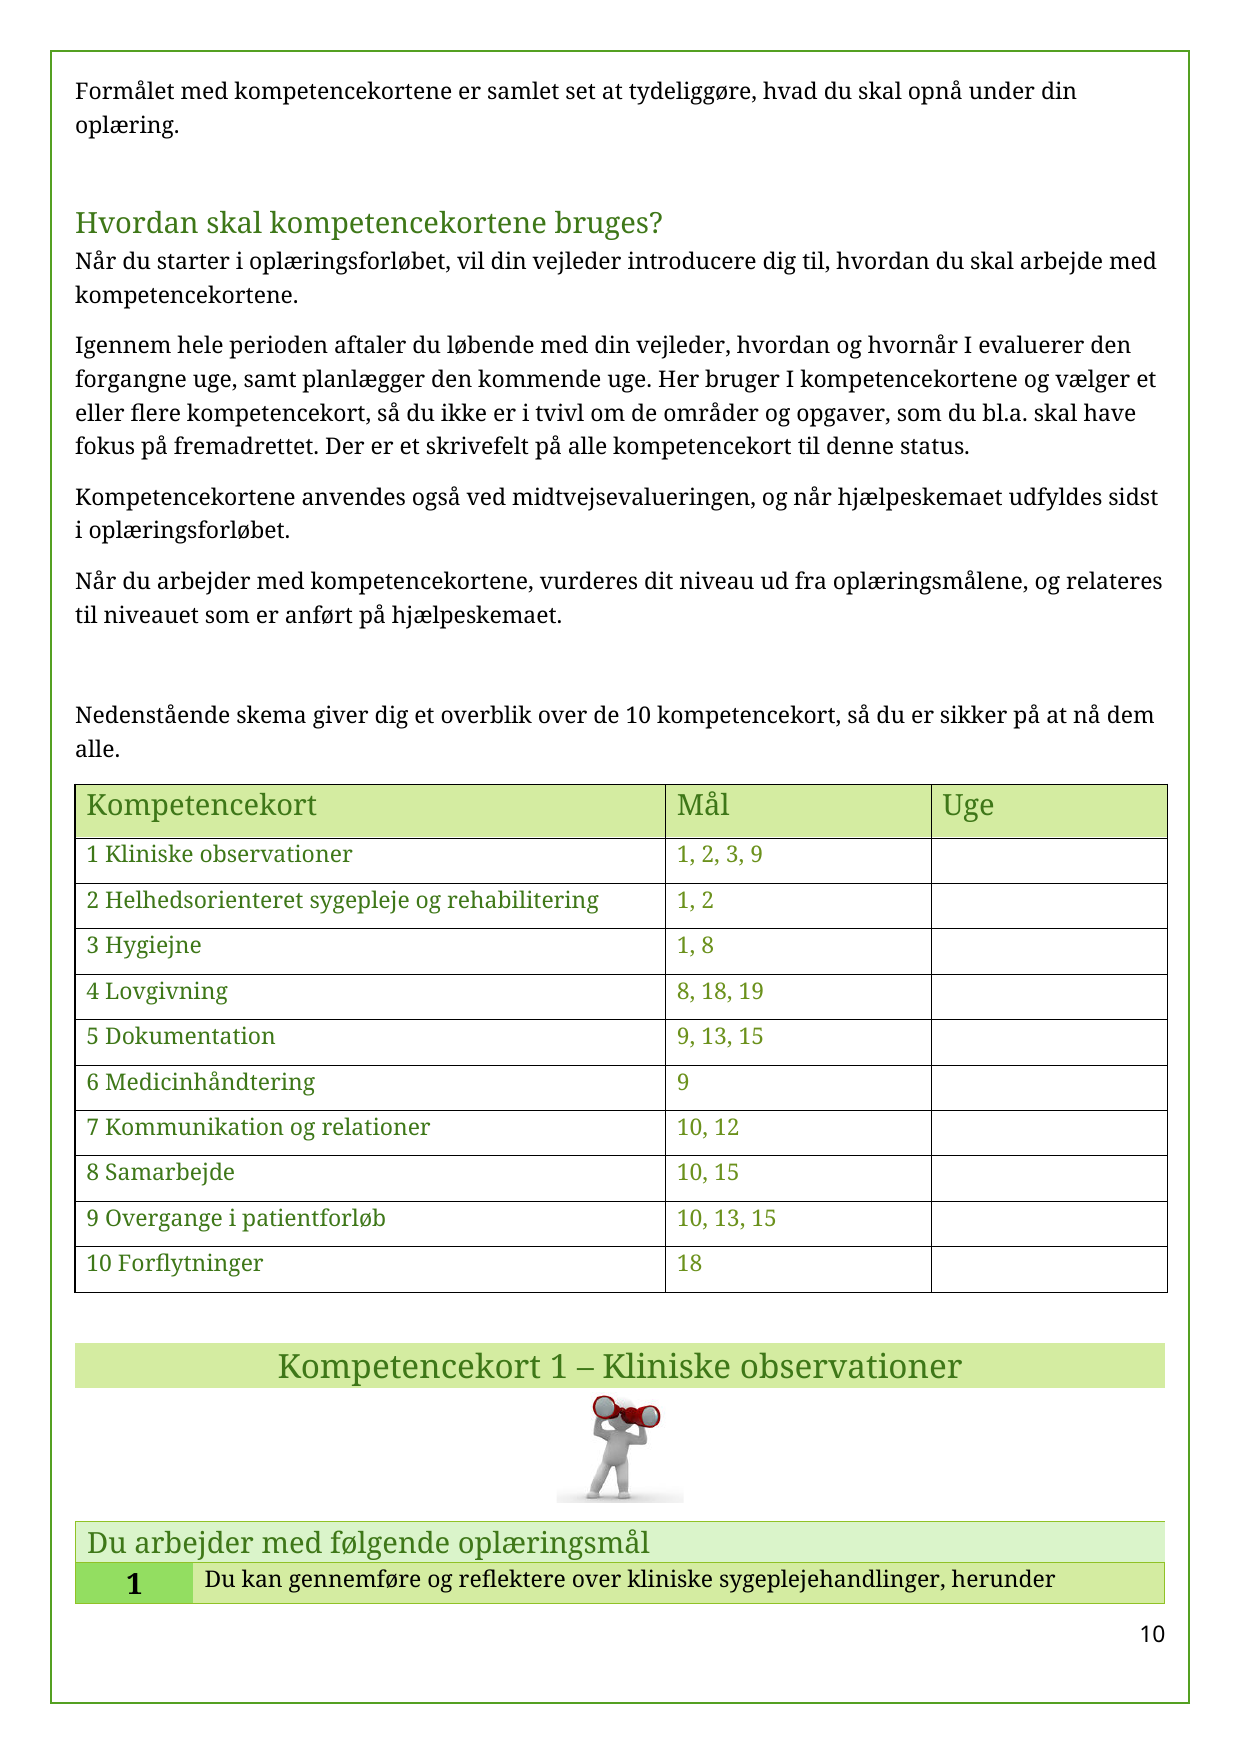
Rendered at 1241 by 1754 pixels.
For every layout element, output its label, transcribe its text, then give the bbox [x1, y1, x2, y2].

table_cell [932, 1156, 1167, 1201]
table_cell 10, 13, 15 [666, 1202, 931, 1246]
table_cell 18 [666, 1247, 931, 1292]
table_cell [932, 884, 1167, 928]
table_cell 9 [666, 1066, 931, 1110]
table_cell 1, 2, 3, 9 [666, 839, 931, 883]
table_cell 1, 2 [666, 884, 931, 928]
table_cell 10, 15 [666, 1156, 931, 1201]
table_cell 1 [76, 1563, 193, 1603]
table_cell [932, 839, 1167, 883]
table_cell 5 Dokumentation [76, 1020, 665, 1064]
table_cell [193, 1563, 1164, 1603]
text Kompetencekortene anvendes også ved midtvejsevalueringen, og når hjælpeskemaet udfyldes sidst i oplæringsforløbet. [75, 481, 1165, 546]
table_cell [932, 1111, 1167, 1155]
table_header Uge [932, 785, 1167, 837]
text Når du starter i oplæringsforløbet, vil din vejleder introducere dig til, hvordan du skal arbejde med kompetencekortene. [75, 245, 1165, 310]
table_cell 1, 8 [666, 929, 931, 974]
table_cell 8, 18, 19 [666, 975, 931, 1019]
table_cell 3 Hygiejne [76, 929, 665, 974]
table_cell 9, 13, 15 [666, 1020, 931, 1064]
picture [556, 1392, 684, 1503]
table_cell 6 Medicinhåndtering [76, 1066, 665, 1110]
subtitle Kompetencekort 1 – Kliniske observationer [75, 1343, 1165, 1388]
table_cell 8 Samarbejde [76, 1156, 665, 1201]
table_header Mål [666, 785, 931, 837]
table_cell 1 Kliniske observationer [76, 839, 665, 883]
table_cell [932, 1020, 1167, 1064]
subtitle Hvordan skal kompetencekortene bruges? [75, 159, 1165, 242]
table_cell [932, 975, 1167, 1019]
text Formålet med kompetencekortene er samlet set at tydeliggøre, hvad du skal opnå under din oplæring. [75, 75, 1165, 140]
table_cell [932, 1066, 1167, 1110]
table_cell 10 Forflytninger [76, 1247, 665, 1292]
table_cell [932, 1202, 1167, 1246]
table_cell 2 Helhedsorienteret sygepleje og rehabilitering [76, 884, 665, 928]
table_cell 4 Lovgivning [76, 975, 665, 1019]
table_header Du arbejder med følgende oplæringsmål [76, 1522, 1165, 1562]
table_cell 9 Overgange i patientforløb [76, 1202, 665, 1246]
table_cell [932, 929, 1167, 974]
table_cell 10, 12 [666, 1111, 931, 1155]
text Når du arbejder med kompetencekortene, vurderes dit niveau ud fra oplæringsmålene, og relateres til niveauet som er anført på hjælpeskemaet. [75, 565, 1165, 630]
text Nedenstående skema giver dig et overblik over de 10 kompetencekort, så du er sikker på at nå dem alle. [75, 699, 1165, 764]
table_cell 7 Kommunikation og relationer [76, 1111, 665, 1155]
text Igennem hele perioden aftaler du løbende med din vejleder, hvordan og hvornår I evaluerer den forgangne uge, samt planlægger den kommende uge. Her bruger I kompetencekortene og vælger et eller flere kompetencekort, så du ikke er i tvivl om de områder og opgaver, som du bl.a. skal have fokus på fremadrettet. Der er et skrivefelt på alle kompetencekort til denne status. [75, 329, 1165, 461]
table_cell [932, 1247, 1167, 1292]
table_header Kompetencekort [76, 785, 665, 837]
